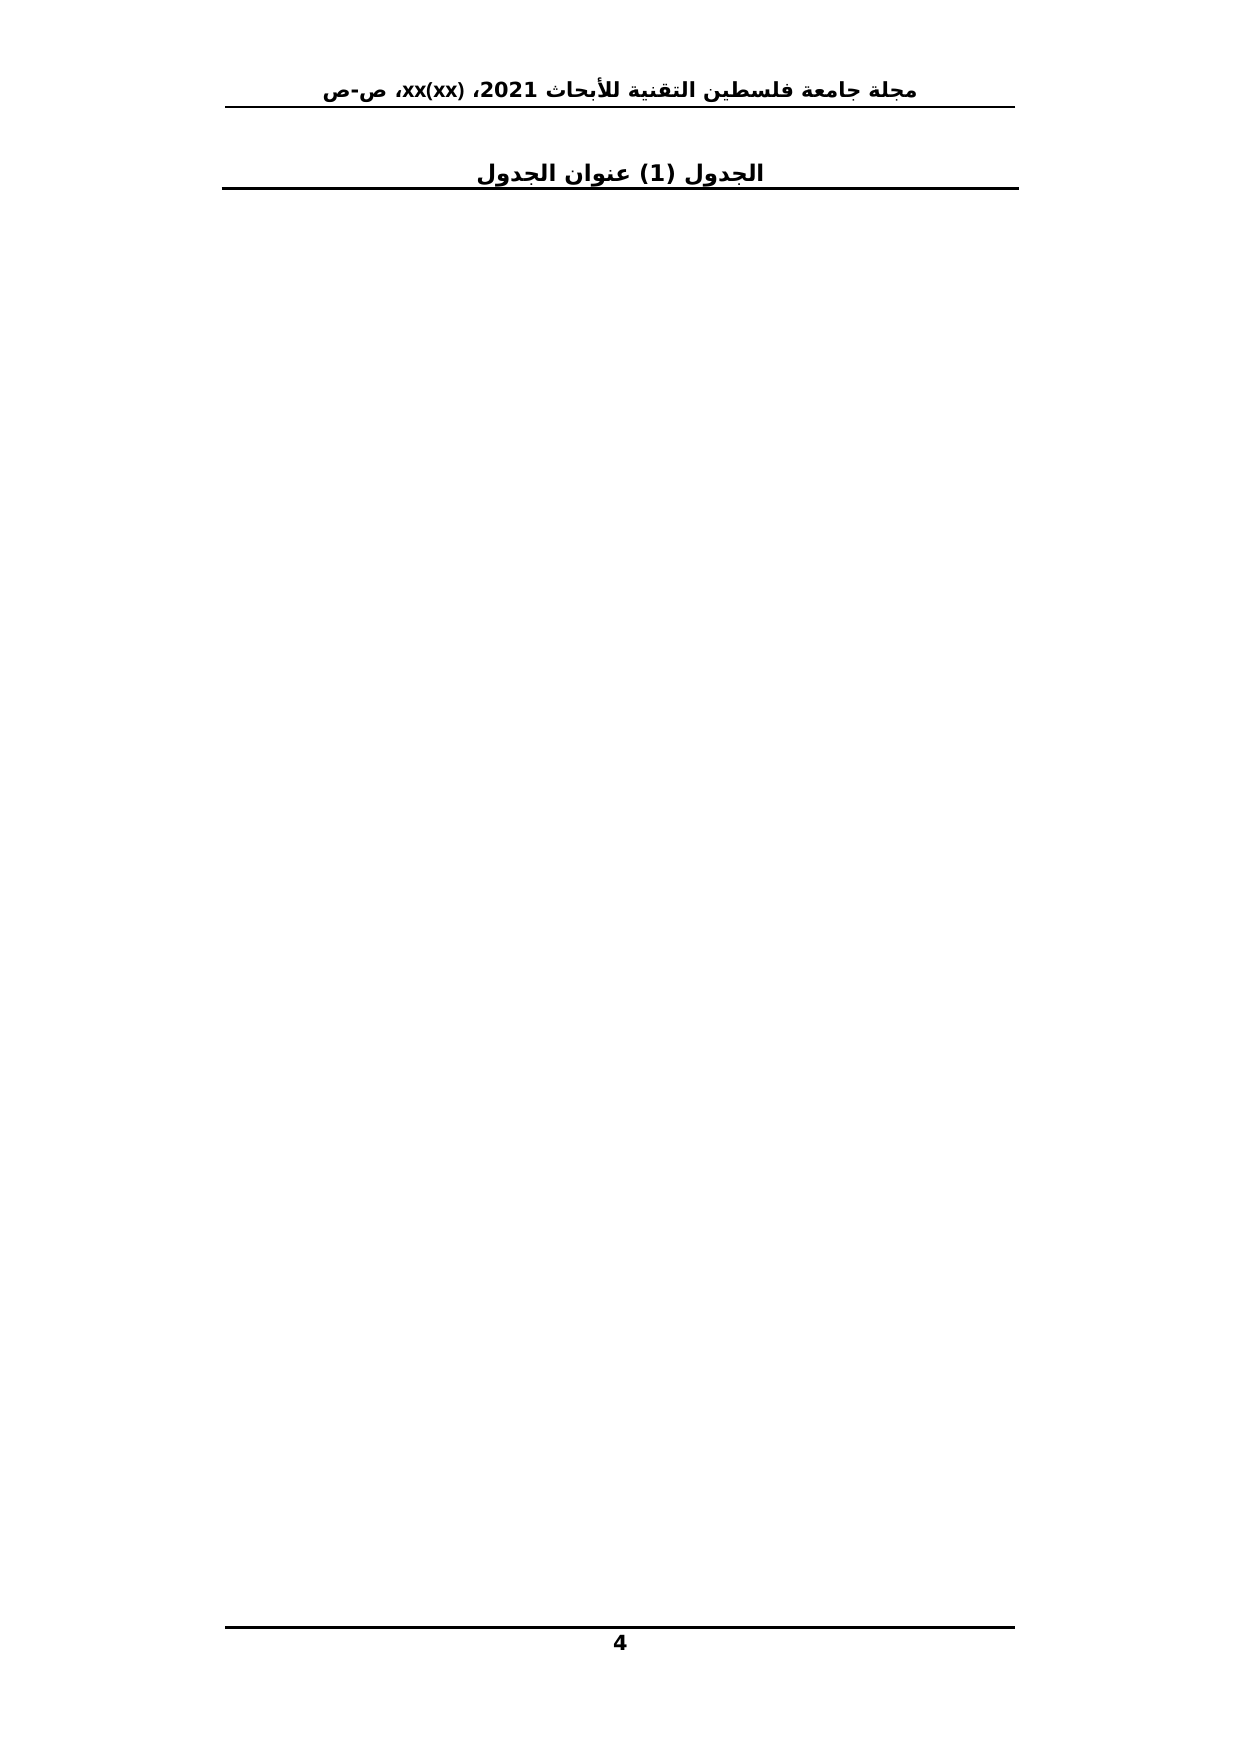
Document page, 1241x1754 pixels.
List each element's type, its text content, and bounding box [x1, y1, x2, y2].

table_header الجدول (1) عنوان الجدول [222, 161, 1018, 187]
